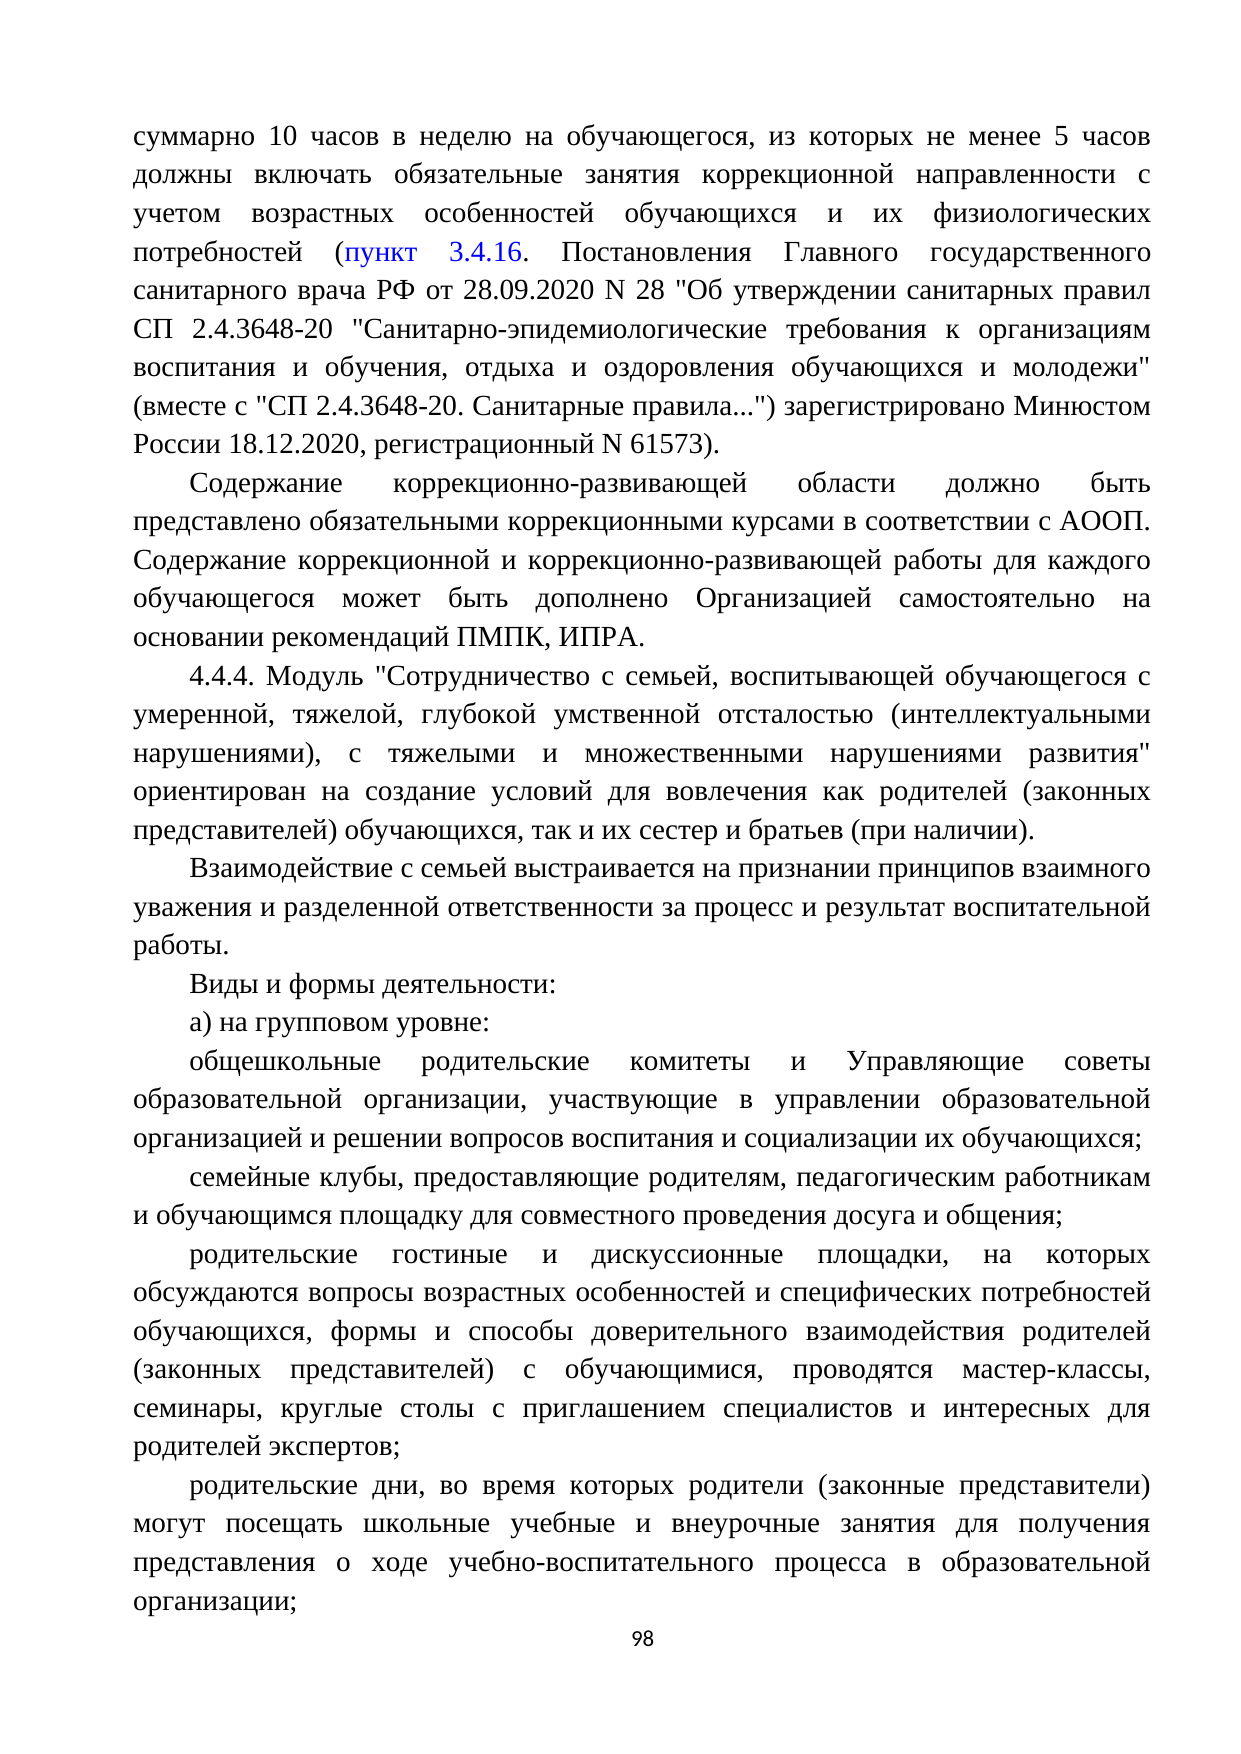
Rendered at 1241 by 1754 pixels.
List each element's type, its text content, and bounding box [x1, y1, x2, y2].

text семейные клубы, предоставляющие родителям, педагогическим работникам и обучающимся площадку для совместного проведения досуга и общения; [133, 1159, 1152, 1231]
text а) на групповом уровне: [133, 1004, 1152, 1038]
text родительские гостиные и дискуссионные площадки, на которых обсуждаются вопросы возрастных особенностей и специфических потребностей обучающихся, формы и способы доверительного взаимодействия родителей (законных представителей) с обучающимися, проводятся мастер-классы, семинары, круглые столы с приглашением специалистов и интересных для родителей экспертов; [133, 1236, 1152, 1462]
text 4.4.4. Модуль "Сотрудничество с семьей, воспитывающей обучающегося с умеренной, тяжелой, глубокой умственной отсталостью (интеллектуальными нарушениями), с тяжелыми и множественными нарушениями развития" ориентирован на создание условий для вовлечения как родителей (законных представителей) обучающихся, так и их сестер и братьев (при наличии). [133, 658, 1152, 845]
text Содержание коррекционно-развивающей области должно быть представлено обязательными коррекционными курсами в соответствии с АООП. Содержание коррекционной и коррекционно-развивающей работы для каждого обучающегося может быть дополнено Организацией самостоятельно на основании рекомендаций ПМПК, ИПРА. [133, 465, 1152, 653]
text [133, 118, 1152, 460]
text Взаимодействие с семьей выстраивается на признании принципов взаимного уважения и разделенной ответственности за процесс и результат воспитательной работы. [133, 850, 1152, 961]
text Виды и формы деятельности: [133, 966, 1152, 999]
text общешкольные родительские комитеты и Управляющие советы образовательной организации, участвующие в управлении образовательной организацией и решении вопросов воспитания и социализации их обучающихся; [133, 1043, 1152, 1154]
text родительские дни, во время которых родители (законные представители) могут посещать школьные учебные и внеурочные занятия для получения представления о ходе учебно-воспитательного процесса в образовательной организации; [133, 1467, 1152, 1616]
